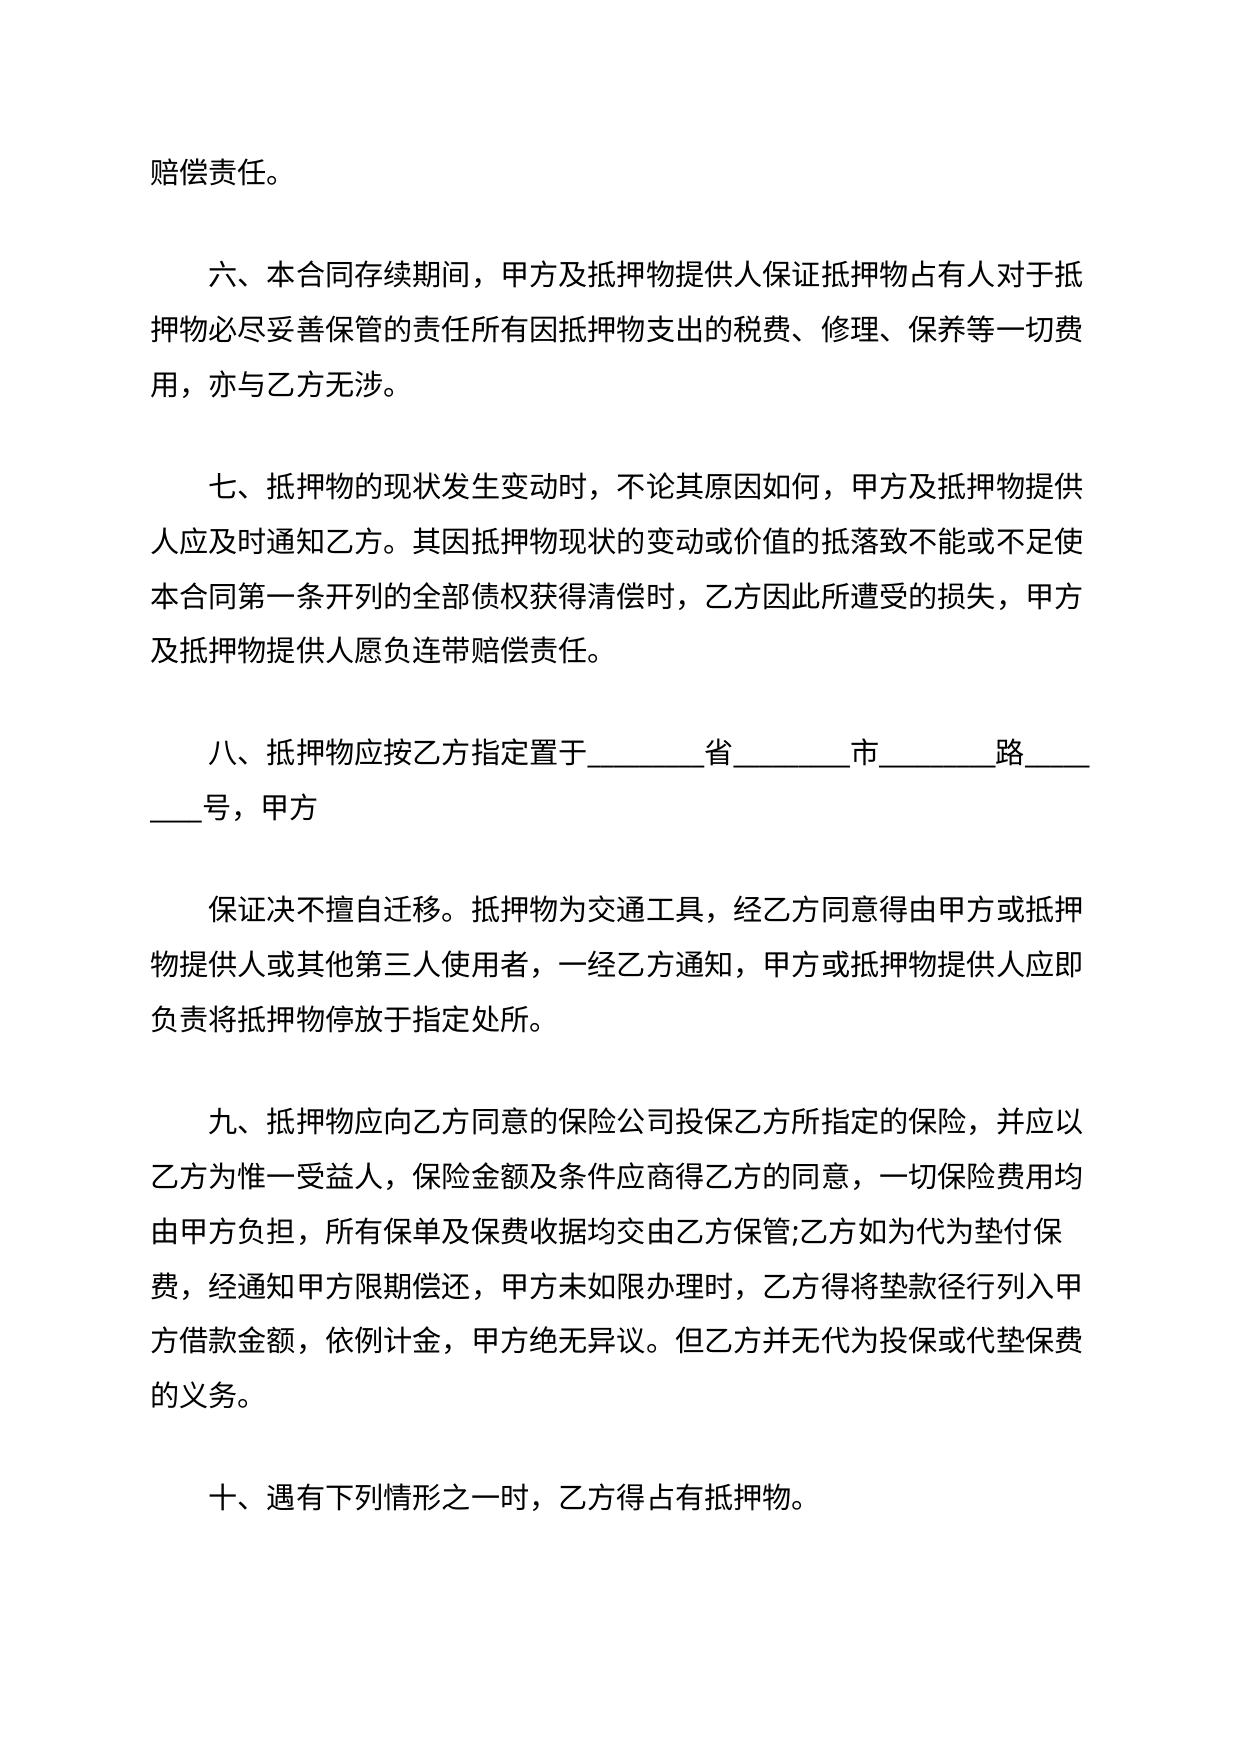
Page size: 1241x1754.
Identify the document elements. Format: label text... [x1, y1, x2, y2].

text 七、抵押物的现状发生变动时，不论其原因如何，甲方及抵押物提供人应及时通知乙方。其因抵押物现状的变动或价值的抵落致不能或不足使本合同第一条开列的全部债权获得清偿时，乙方因此所遭受的损失，甲方及抵押物提供人愿负连带赔偿责任。 [150, 463, 1090, 670]
text 六、本合同存续期间，甲方及抵押物提供人保证抵押物占有人对于抵押物必尽妥善保管的责任所有因抵押物支出的税费、修理、保养等一切费用，亦与乙方无涉。 [150, 252, 1090, 404]
text 十、遇有下列情形之一时，乙方得占有抵押物。 [150, 1475, 1090, 1517]
text 保证决不擅自迁移。抵押物为交通工具，经乙方同意得由甲方或抵押物提供人或其他第三人使用者，一经乙方通知，甲方或抵押物提供人应即负责将抵押物停放于指定处所。 [150, 887, 1090, 1039]
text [150, 150, 1090, 192]
text 九、抵押物应向乙方同意的保险公司投保乙方所指定的保险，并应以乙方为惟一受益人，保险金额及条件应商得乙方的同意，一切保险费用均由甲方负担，所有保单及保费收据均交由乙方保管;乙方如为代为垫付保费，经通知甲方限期偿还，甲方未如限办理时，乙方得将垫款径行列入甲方借款金额，依例计金，甲方绝无异议。但乙方并无代为投保或代垫保费的义务。 [150, 1098, 1090, 1415]
text 八、抵押物应按乙方指定置于_________省_________市_________路_________号，甲方 [150, 730, 1090, 827]
